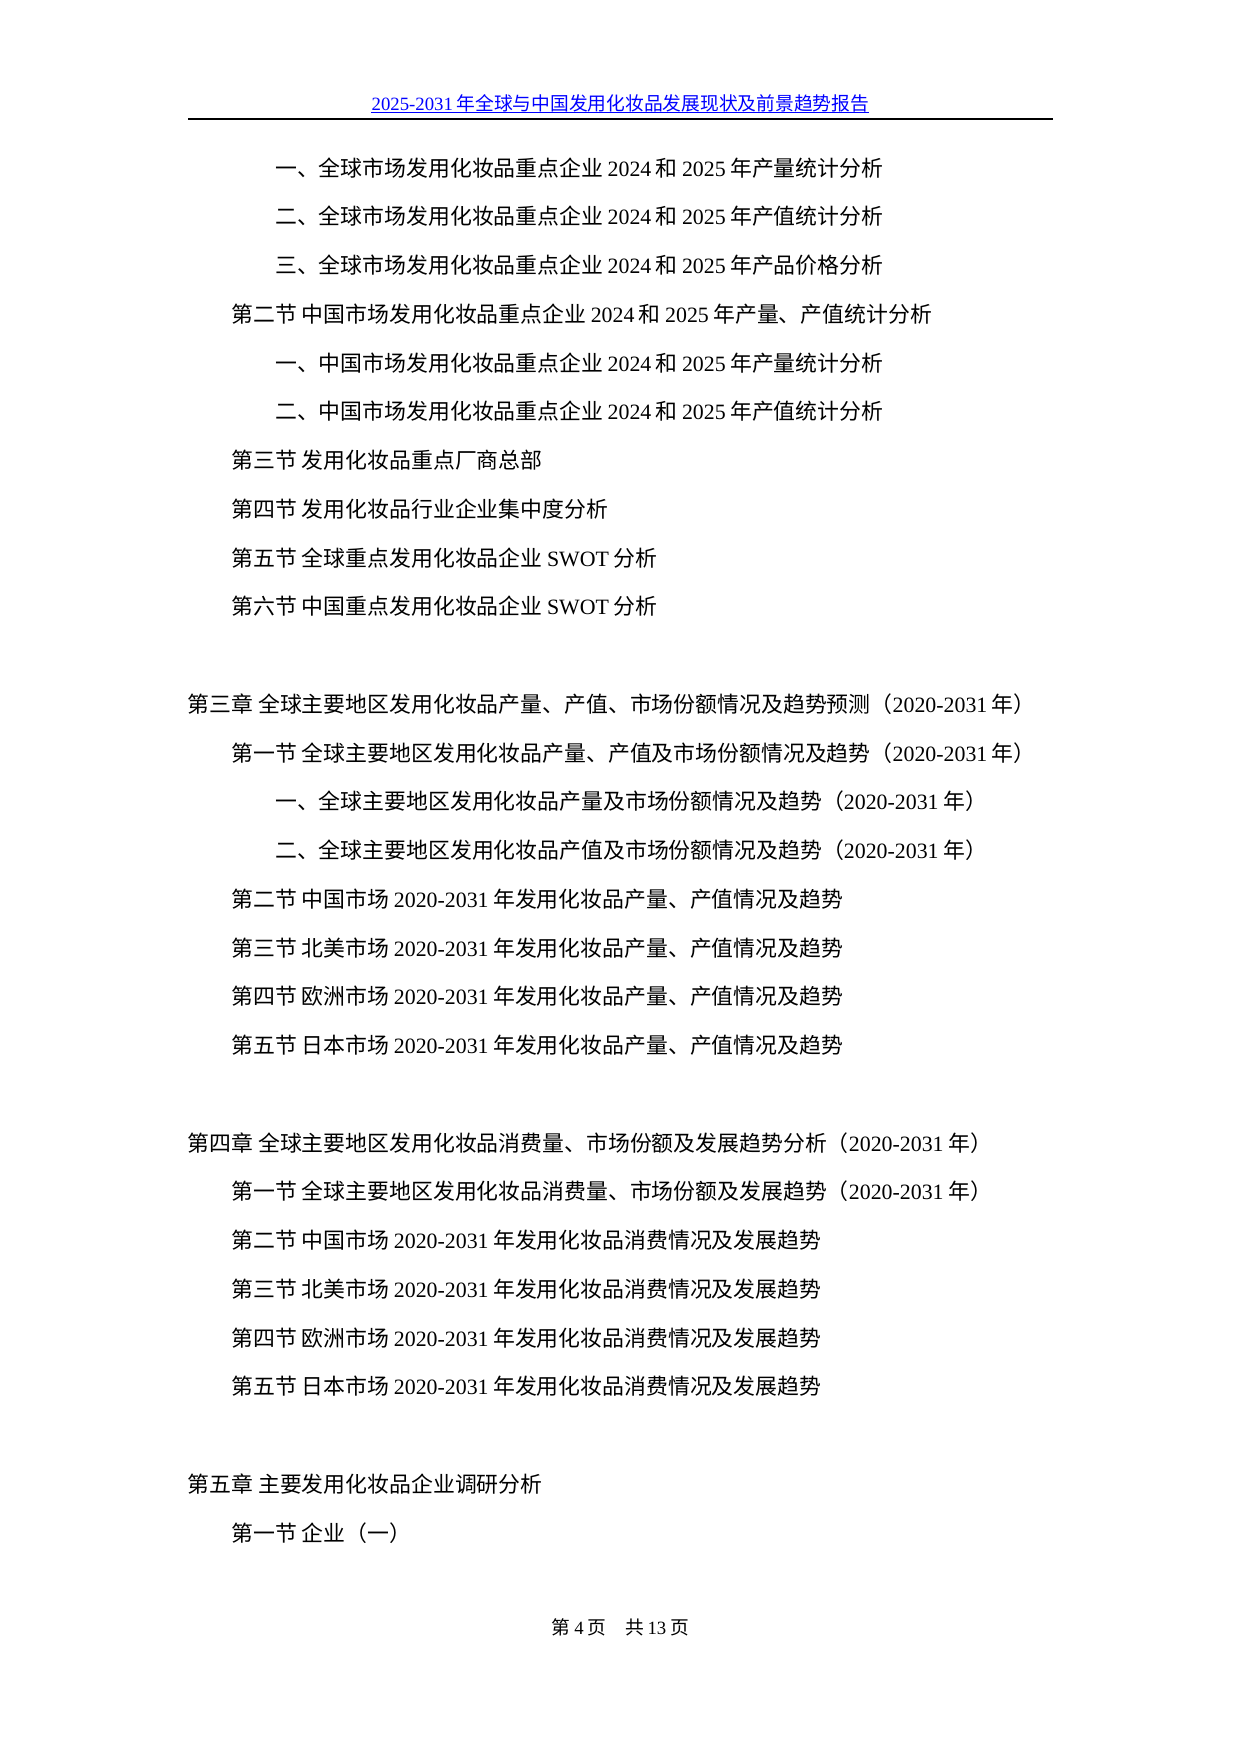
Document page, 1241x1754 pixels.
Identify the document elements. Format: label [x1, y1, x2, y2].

text [187, 150, 1053, 1548]
